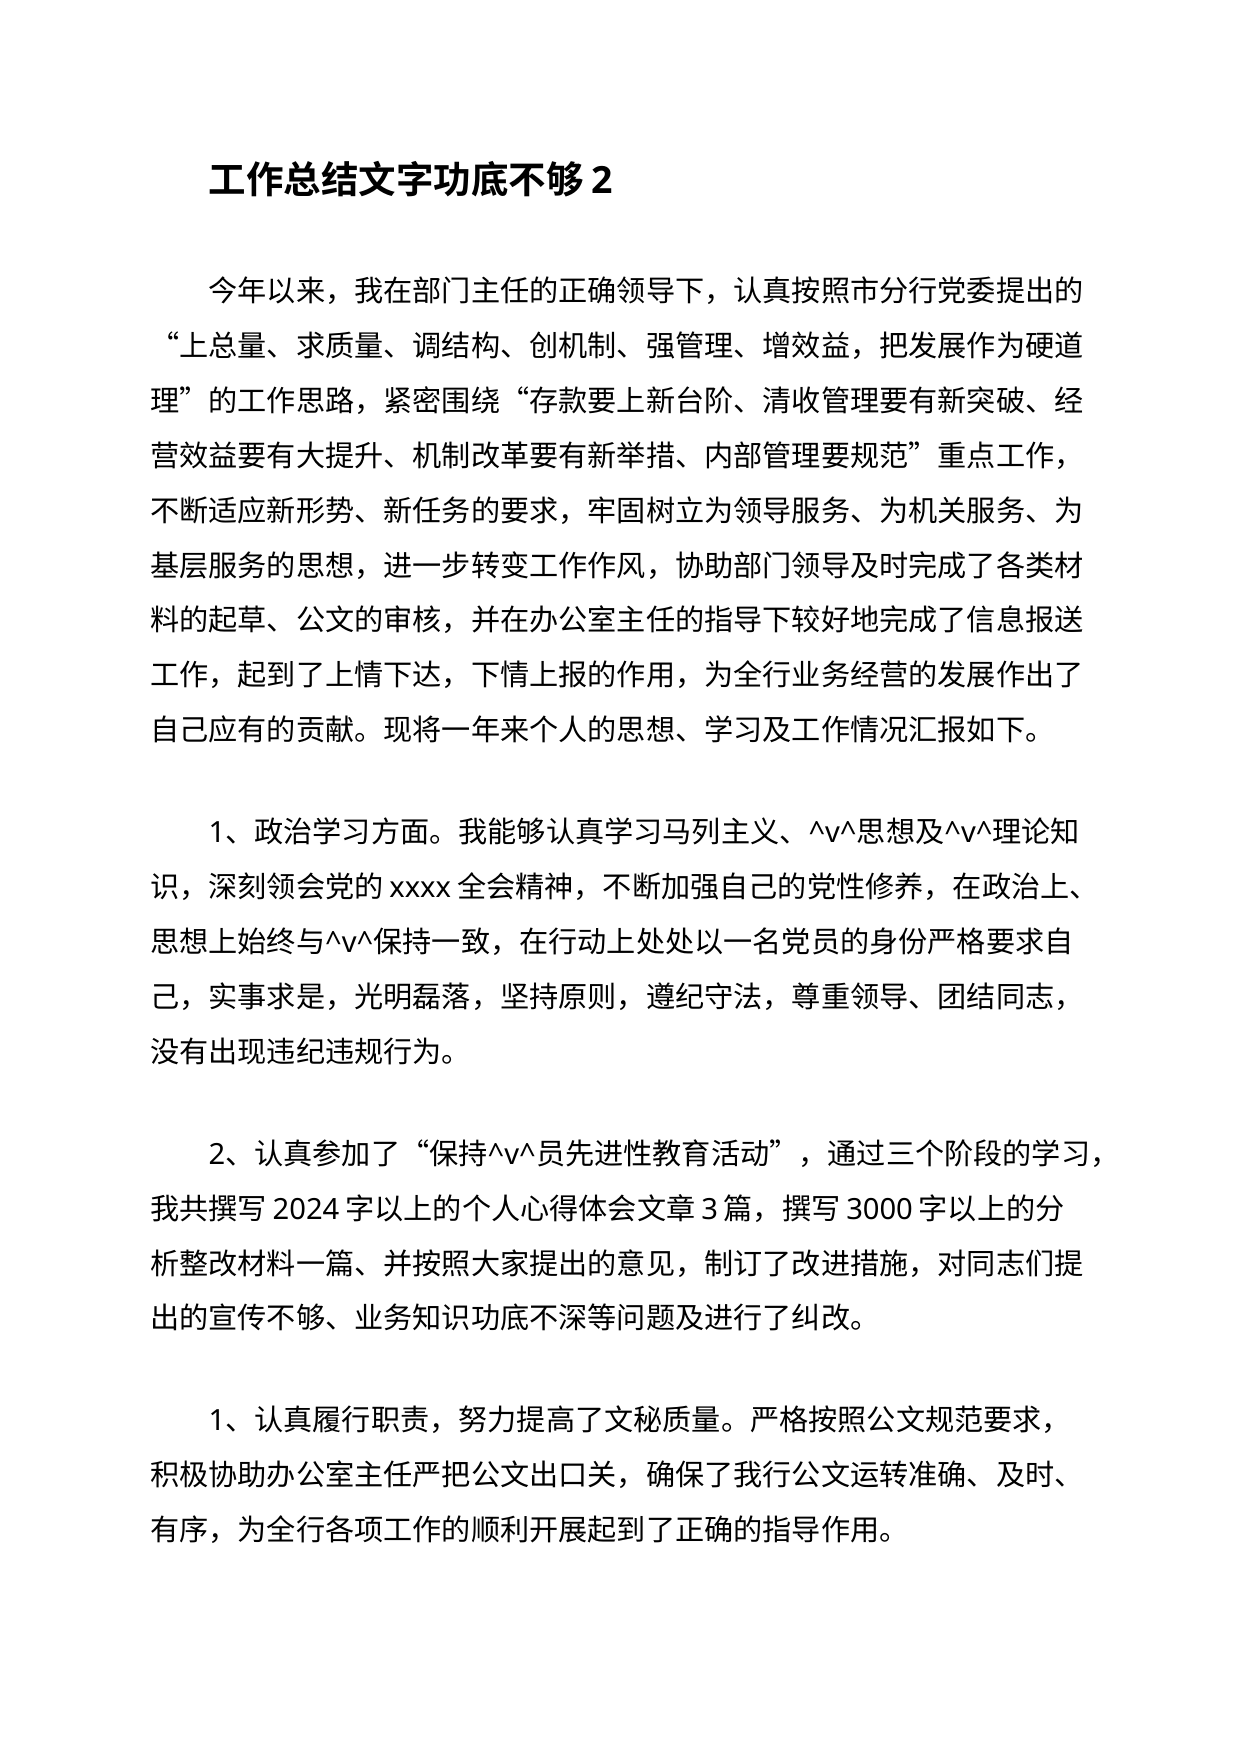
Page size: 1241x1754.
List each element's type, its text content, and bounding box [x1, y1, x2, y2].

text 工作总结文字功底不够2 [150, 150, 1090, 204]
text 2、认真参加了“保持^v^员先进性教育活动”，通过三个阶段的学习，我共撰写2024字以上的个人心得体会文章3篇，撰写3000字以上的分析整改材料一篇、并按照大家提出的意见，制订了改进措施，对同志们提出的宣传不够、业务知识功底不深等问题及进行了纠改。 [150, 1130, 1090, 1337]
text 1、认真履行职责，努力提高了文秘质量。严格按照公文规范要求，积极协助办公室主任严把公文出口关，确保了我行公文运转准确、及时、有序，为全行各项工作的顺利开展起到了正确的指导作用。 [150, 1397, 1090, 1549]
text 今年以来，我在部门主任的正确领导下，认真按照市分行党委提出的“上总量、求质量、调结构、创机制、强管理、增效益，把发展作为硬道理”的工作思路，紧密围绕“存款要上新台阶、清收管理要有新突破、经营效益要有大提升、机制改革要有新举措、内部管理要规范”重点工作，不断适应新形势、新任务的要求，牢固树立为领导服务、为机关服务、为基层服务的思想，进一步转变工作作风，协助部门领导及时完成了各类材料的起草、公文的审核，并在办公室主任的指导下较好地完成了信息报送工作，起到了上情下达，下情上报的作用，为全行业务经营的发展作出了自己应有的贡献。现将一年来个人的思想、学习及工作情况汇报如下。 [150, 268, 1090, 749]
text 1、政治学习方面。我能够认真学习马列主义、^v^思想及^v^理论知识，深刻领会党的xxxx全会精神，不断加强自己的党性修养，在政治上、思想上始终与^v^保持一致，在行动上处处以一名党员的身份严格要求自己，实事求是，光明磊落，坚持原则，遵纪守法，尊重领导、团结同志，没有出现违纪违规行为。 [150, 808, 1090, 1071]
